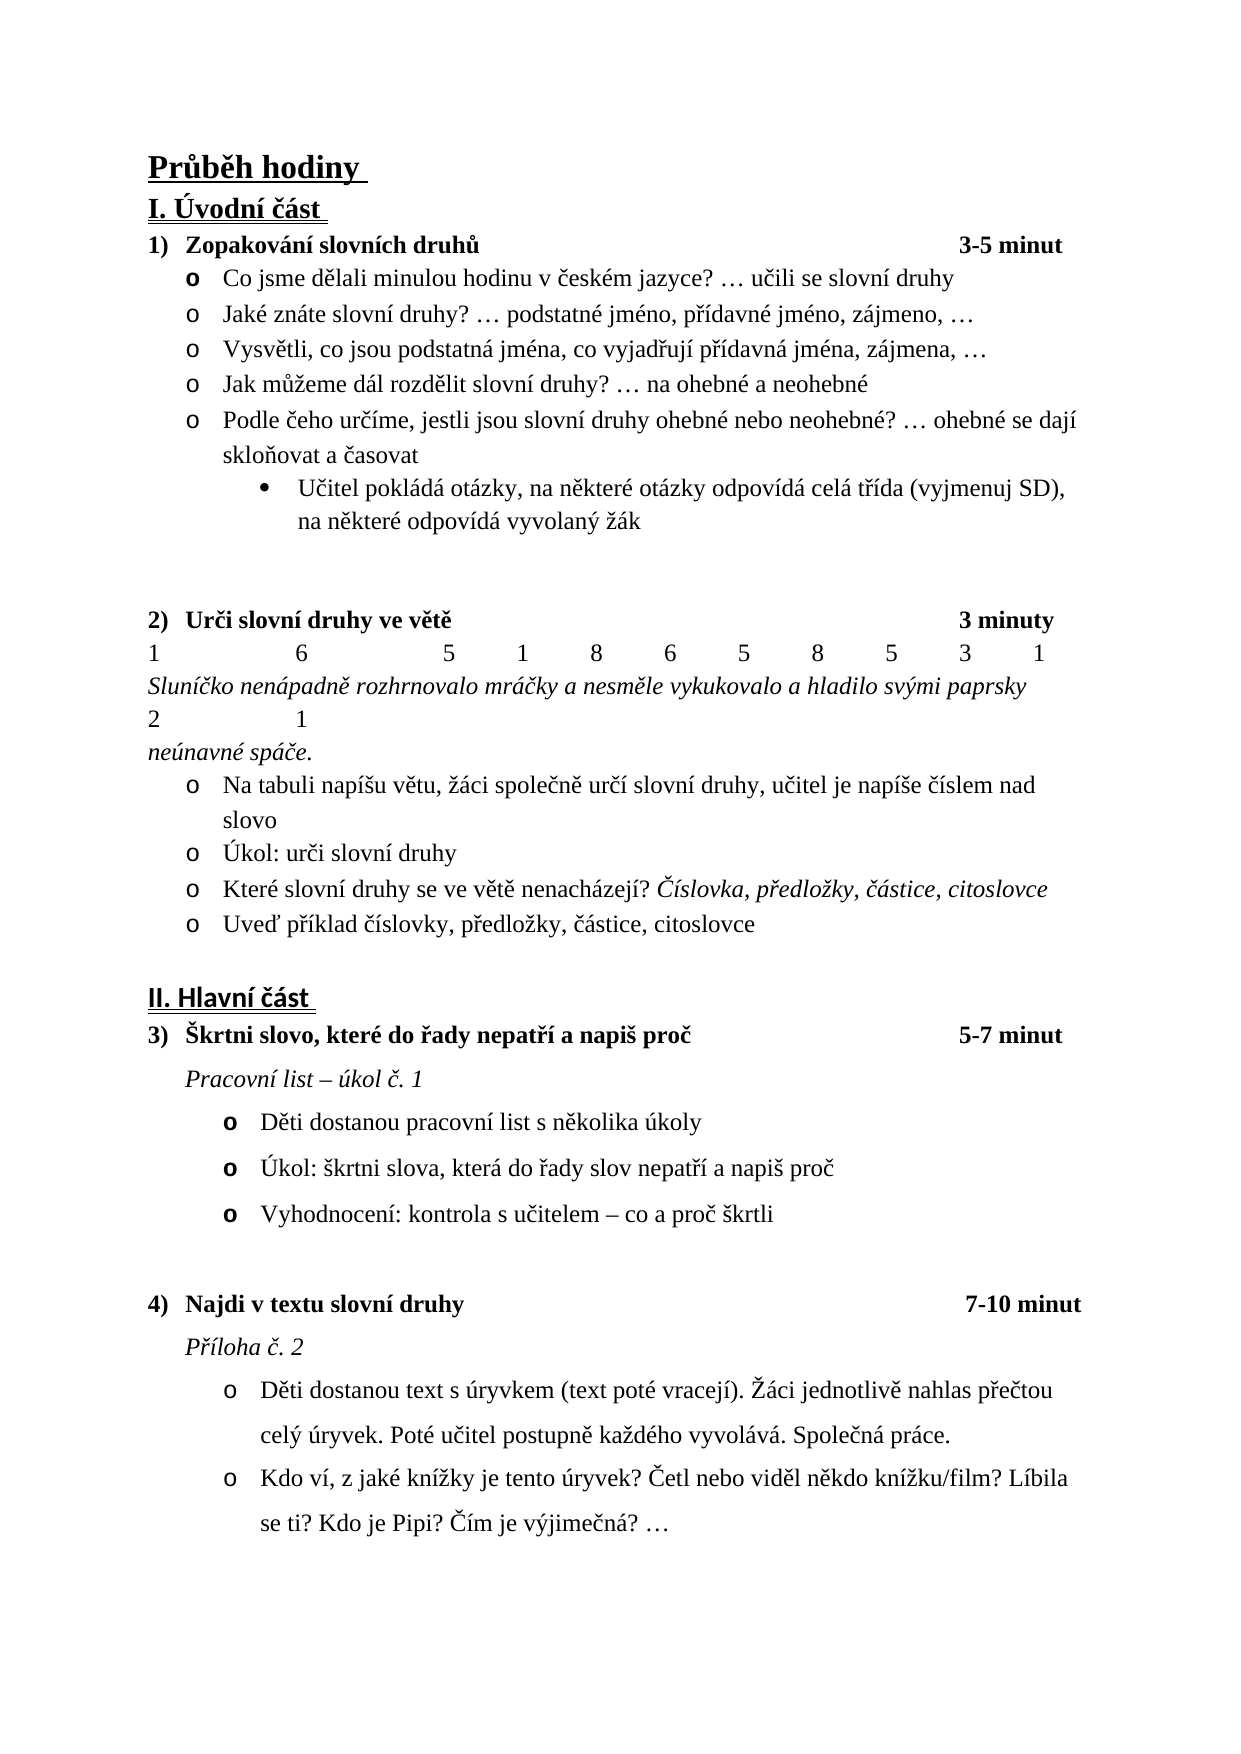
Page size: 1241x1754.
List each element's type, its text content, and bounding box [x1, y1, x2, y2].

list Úkol: urči slovní druhy [185, 838, 1093, 869]
list Škrtni slovo, které do řady nepatří a napiš proč 5-7 minut [148, 1021, 1093, 1049]
list Na tabuli napíšu větu, žáci společně určí slovní druhy, učitel je napíše číslem nad slovo [185, 770, 1093, 834]
list Jak můžeme dál rozdělit slovní druhy? … na ohebné a neohebné [185, 369, 1093, 400]
list Děti dostanou text s úryvkem (text poté vracejí). Žáci jednotlivě nahlas přečtou celý úryvek. Poté učitel postupně každého vyvolává. Společná práce. [223, 1375, 1093, 1449]
text Pracovní list – úkol č. 1 [185, 1064, 1093, 1092]
text 1 6 5 1 8 6 5 8 5 3 1 [148, 638, 1093, 667]
list Zopakování slovních druhů 3-5 minut [148, 230, 1093, 259]
list Podle čeho určíme, jestli jsou slovní druhy ohebné nebo neohebné? … ohebné se dají skloňovat a časovat [185, 405, 1093, 469]
list Co jsme dělali minulou hodinu v českém jazyce? … učili se slovní druhy [185, 263, 1093, 294]
list Vysvětli, co jsou podstatná jména, co vyjadřují přídavná jména, zájmena, … [185, 334, 1093, 365]
text Sluníčko nenápadně rozhrnovalo mráčky a nesměle vykukovalo a hladilo svými paprsky [148, 671, 1093, 700]
list Děti dostanou pracovní list s několika úkoly [223, 1107, 1093, 1138]
list Najdi v textu slovní druhy 7-10 minut [148, 1289, 1093, 1317]
text 2 1 [148, 704, 1093, 733]
list Vyhodnocení: kontrola s učitelem – co a proč škrtli [223, 1199, 1093, 1230]
list Urči slovní druhy ve větě 3 minuty [148, 605, 1093, 634]
text neúnavné spáče. [148, 737, 1093, 766]
text I. Úvodní část [148, 192, 1093, 225]
list Učitel pokládá otázky, na některé otázky odpovídá celá třída (vyjmenuj SD), na některé odpovídá vyvolaný žák [260, 473, 1093, 535]
list Kdo ví, z jaké knížky je tento úryvek? Četl nebo viděl někdo knížku/film? Líbila se ti? Kdo je Pipi? Čím je výjimečná? … [223, 1463, 1093, 1537]
list Uveď příklad číslovky, předložky, částice, citoslovce [185, 909, 1093, 940]
list Jaké znáte slovní druhy? … podstatné jméno, přídavné jméno, zájmeno, … [185, 299, 1093, 329]
list Které slovní druhy se ve větě nenacházejí? Číslovka, předložky, částice, citoslovce [185, 874, 1093, 904]
text Příloha č. 2 [185, 1332, 1093, 1361]
text II. Hlavní část [148, 979, 1093, 1015]
list Úkol: škrtni slova, která do řady slov nepatří a napiš proč [223, 1153, 1093, 1184]
text Průběh hodiny [148, 148, 1093, 186]
